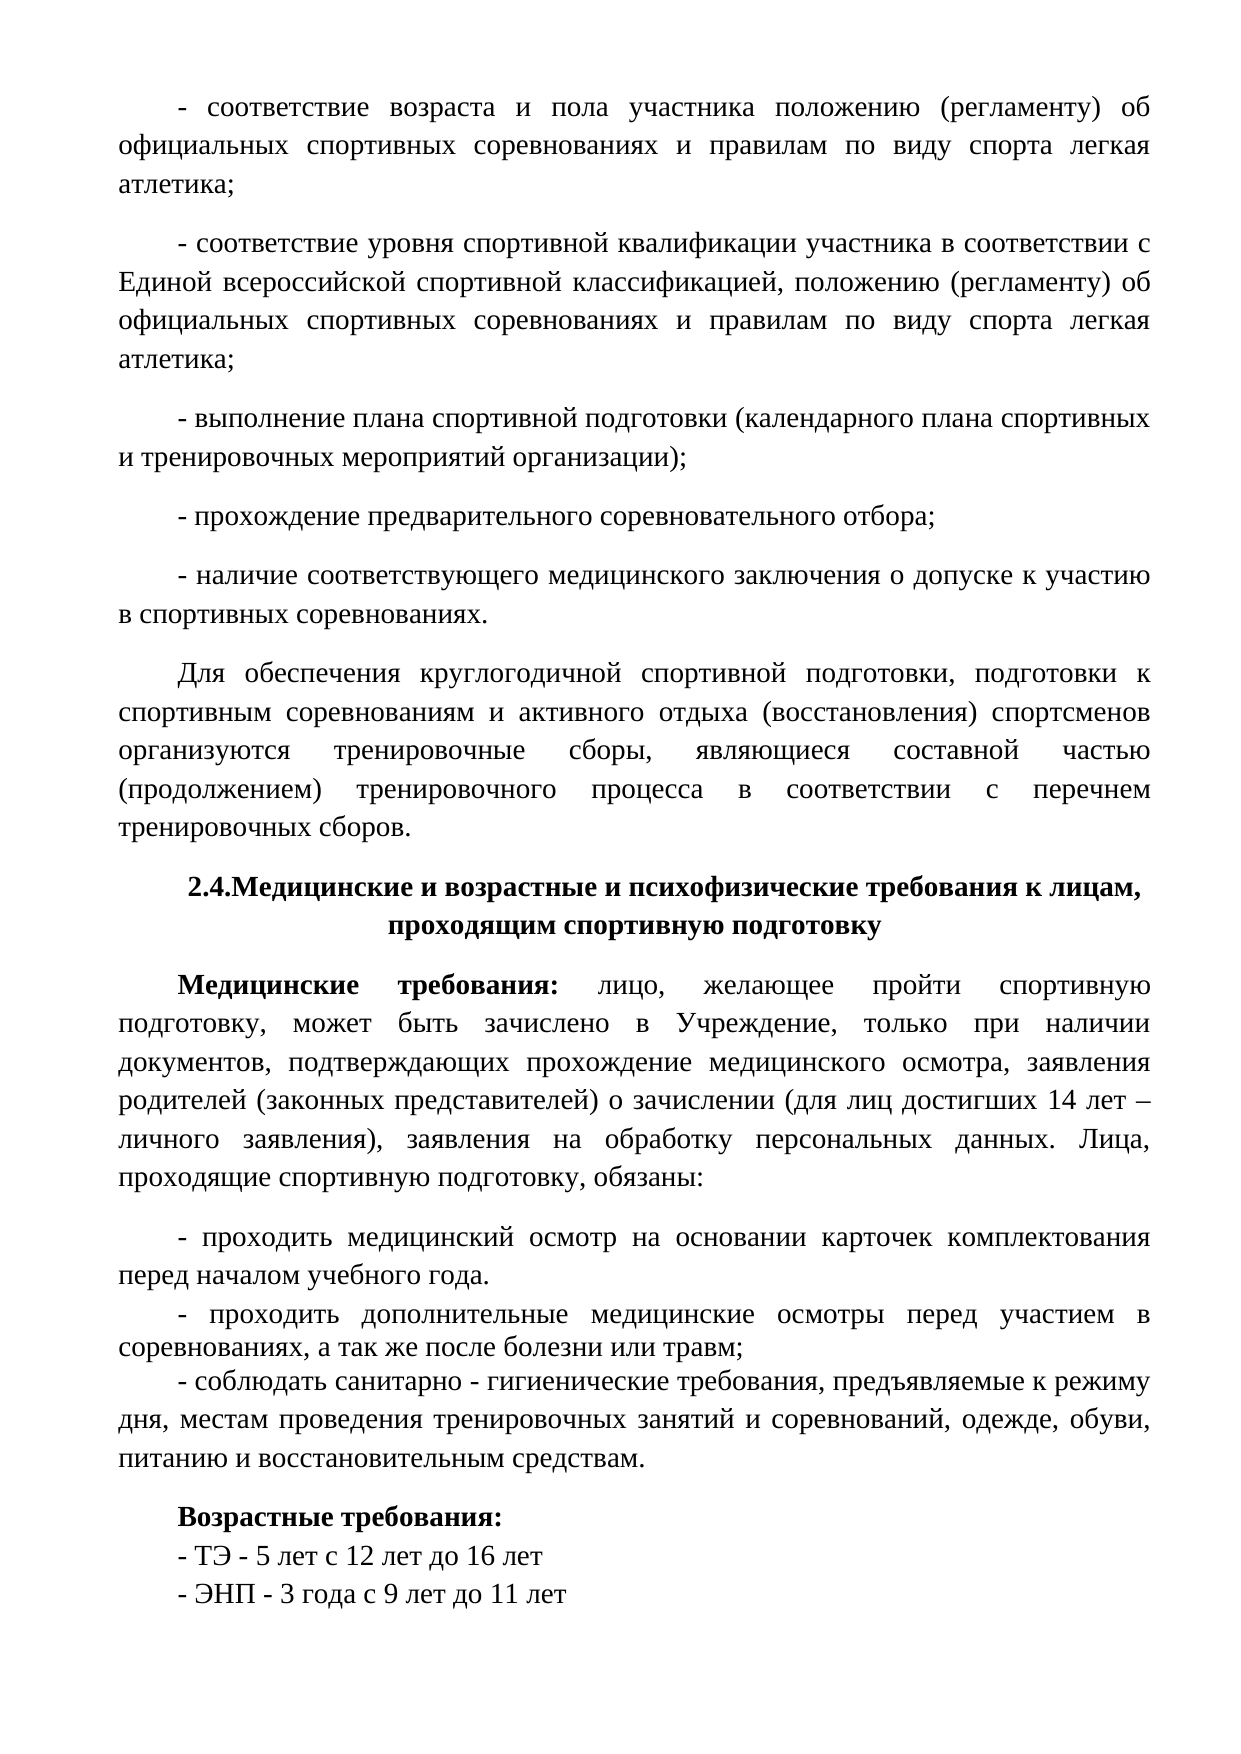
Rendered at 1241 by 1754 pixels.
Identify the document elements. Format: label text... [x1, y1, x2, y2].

text 2.4.Медицинские и возрастные и психофизические требования к лицам, проходящим спортивную подготовку [118, 869, 1152, 941]
text Медицинские требования: лицо, желающее пройти спортивную подготовку, может быть зачислено в Учреждение, только при наличии документов, подтверждающих прохождение медицинского осмотра, заявления родителей (законных представителей) о зачислении (для лиц достигших 14 лет – личного заявления), заявления на обработку персональных данных. Лица, проходящие спортивную подготовку, обязаны: [118, 967, 1152, 1193]
text Возрастные требования: [118, 1499, 1152, 1533]
text - соответствие уровня спортивной квалификации участника в соответствии с Единой всероссийской спортивной классификацией, положению (регламенту) об официальных спортивных соревнованиях и правилам по виду спорта легкая атлетика; [118, 225, 1152, 374]
text - ЭНП - 3 года с 9 лет до 11 лет [118, 1577, 1152, 1610]
text - ТЭ - 5 лет с 12 лет до 16 лет [118, 1538, 1152, 1572]
text - соблюдать санитарно - гигиенические требования, предъявляемые к режиму дня, местам проведения тренировочных занятий и соревнований, одежде, обуви, питанию и восстановительным средствам. [118, 1363, 1152, 1474]
text - проходить дополнительные медицинские осмотры перед участием в соревнованиях, а так же после болезни или травм; [118, 1296, 1152, 1363]
text Для обеспечения круглогодичной спортивной подготовки, подготовки к спортивным соревнованиям и активного отдыха (восстановления) спортсменов организуются тренировочные сборы, являющиеся составной частью (продолжением) тренировочного процесса в соответствии с перечнем тренировочных сборов. [118, 655, 1152, 843]
text - проходить медицинский осмотр на основании карточек комплектования перед началом учебного года. [118, 1219, 1152, 1291]
text - наличие соответствующего медицинского заключения о допуске к участию в спортивных соревнованиях. [118, 557, 1152, 629]
text - выполнение плана спортивной подготовки (календарного плана спортивных и тренировочных мероприятий организации); [118, 400, 1152, 472]
text - соответствие возраста и пола участника положению (регламенту) об официальных спортивных соревнованиях и правилам по виду спорта легкая атлетика; [118, 89, 1152, 199]
text - прохождение предварительного соревновательного отбора; [118, 498, 1152, 532]
